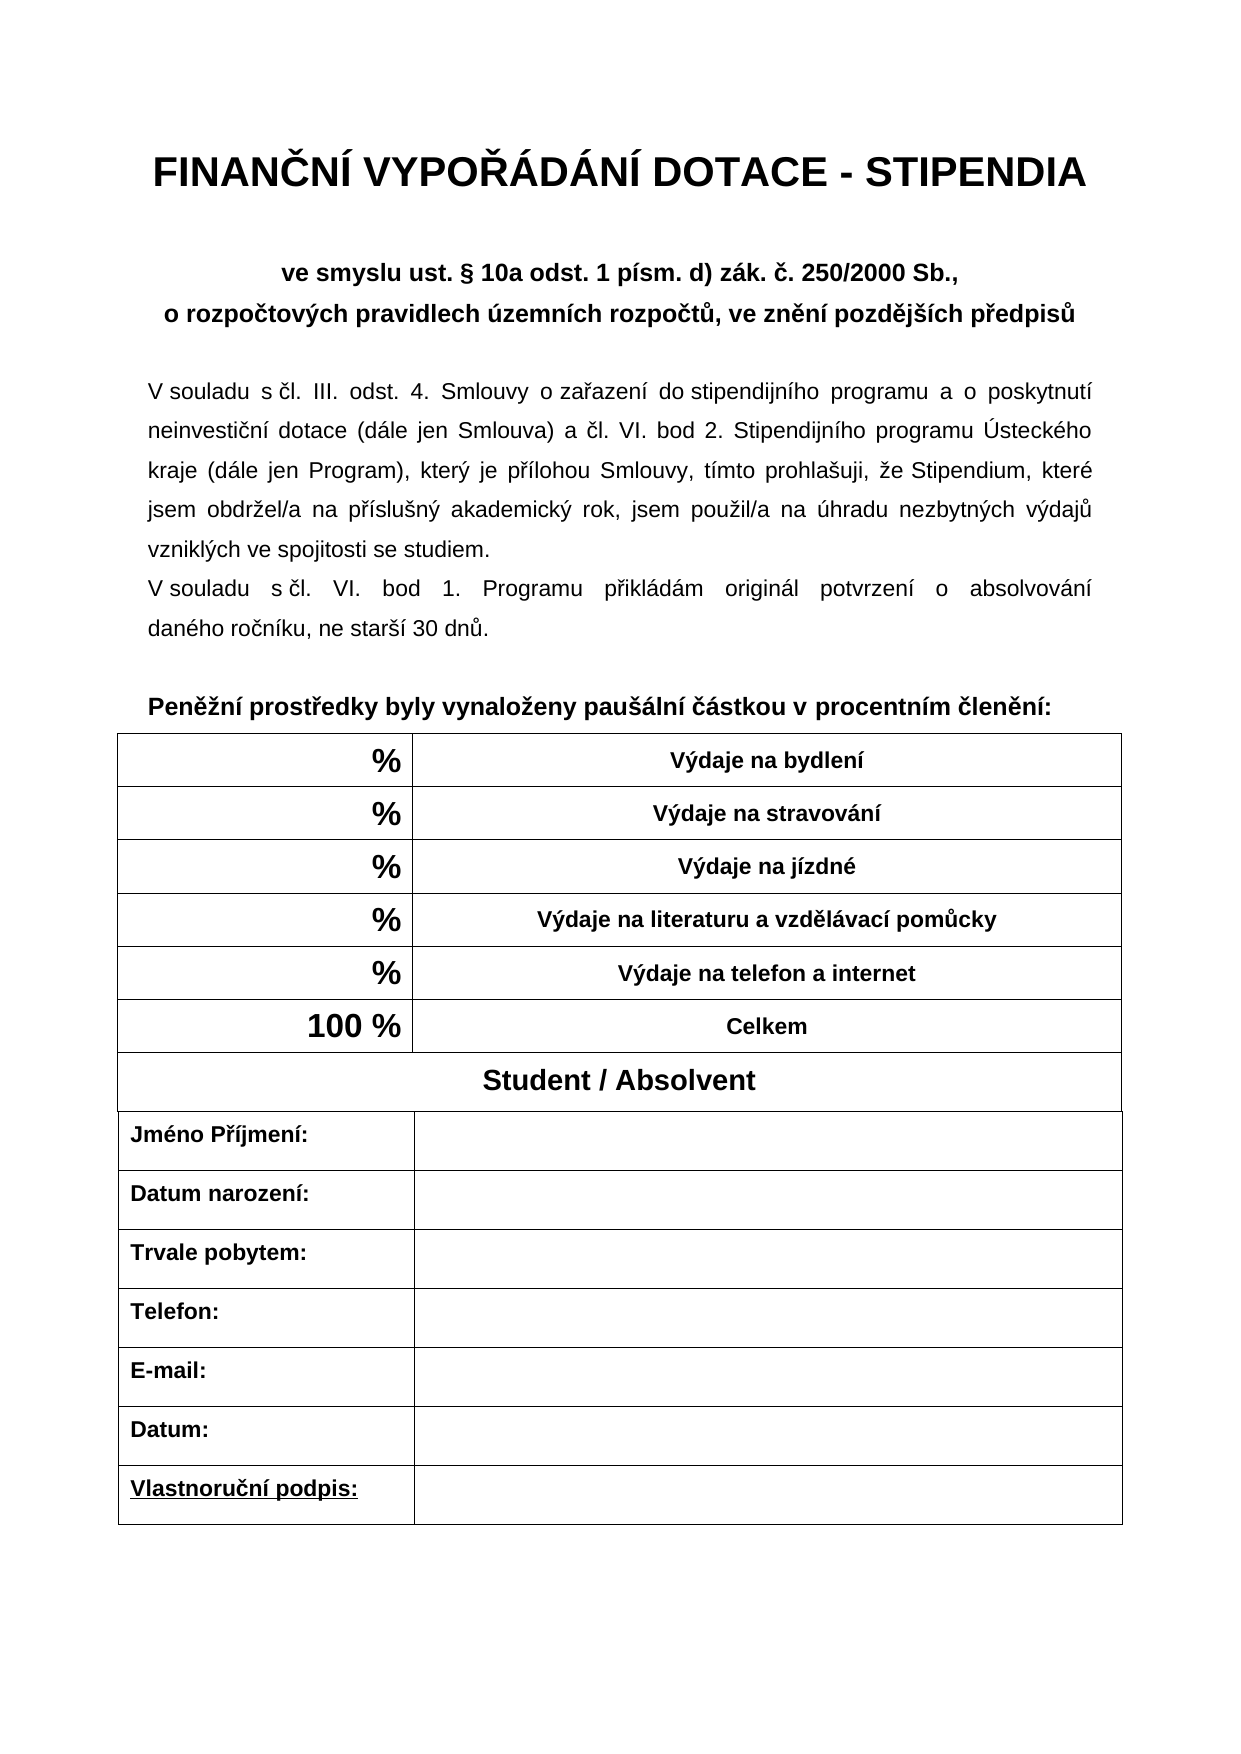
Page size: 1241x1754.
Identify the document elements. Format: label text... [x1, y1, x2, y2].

table_cell [415, 1171, 1122, 1229]
table_cell Trvale pobytem: [119, 1230, 414, 1288]
table_cell [415, 1289, 1122, 1347]
text ve smyslu ust. § 10a odst. 1 písm. d) zák. č. 250/2000 Sb., [148, 258, 1093, 287]
table_cell Celkem [413, 1000, 1121, 1052]
table_cell % [118, 787, 412, 839]
text Peněžní prostředky byly vynaloženy paušální částkou v procentním členění: [148, 692, 1093, 721]
table_cell Telefon: [119, 1289, 414, 1347]
table_cell Výdaje na jízdné [413, 840, 1121, 892]
text V souladu s čl. VI. bod 1. Programu přikládám originál potvrzení o absolvování daného ročníku, ne starší 30 dnů. [148, 575, 1093, 641]
table_cell Datum narození: [119, 1171, 414, 1229]
table_cell [415, 1230, 1122, 1288]
table_cell % [118, 840, 412, 892]
table_cell % [118, 947, 412, 999]
table_header % [118, 734, 412, 786]
text V souladu s čl. III. odst. 4. Smlouvy o zařazení do stipendijního programu a o poskytnutí neinvestiční dotace (dále jen Smlouva) a čl. VI. bod 2. Stipendijního programu Ústeckého kraje (dále jen Program), který je přílohou Smlouvy, tímto prohlašuji, že Stipendium, které jsem obdržel/a na příslušný akademický rok, jsem použil/a na úhradu nezbytných výdajů vzniklých ve spojitosti se studiem. [148, 378, 1093, 562]
table_cell [415, 1407, 1122, 1465]
table_cell [415, 1112, 1122, 1170]
table_cell Datum: [119, 1407, 414, 1465]
table_cell Výdaje na stravování [413, 787, 1121, 839]
table_cell Vlastnoruční podpis: [119, 1466, 414, 1524]
text FINANČNÍ VYPOŘÁDÁNÍ DOTACE - STIPENDIA [148, 148, 1093, 196]
table_cell Student / Absolvent [118, 1053, 1121, 1111]
table_cell Jméno Příjmení: [119, 1112, 414, 1170]
text o rozpočtových pravidlech územních rozpočtů, ve znění pozdějších předpisů [148, 299, 1093, 328]
table_cell Výdaje na literaturu a vzdělávací pomůcky [413, 894, 1121, 946]
table_cell 100 % [118, 1000, 412, 1052]
table_cell [415, 1466, 1122, 1524]
table_cell % [118, 894, 412, 946]
table_cell [415, 1348, 1122, 1406]
table_cell Výdaje na telefon a internet [413, 947, 1121, 999]
table_header Výdaje na bydlení [413, 734, 1121, 786]
table_cell E-mail: [119, 1348, 414, 1406]
